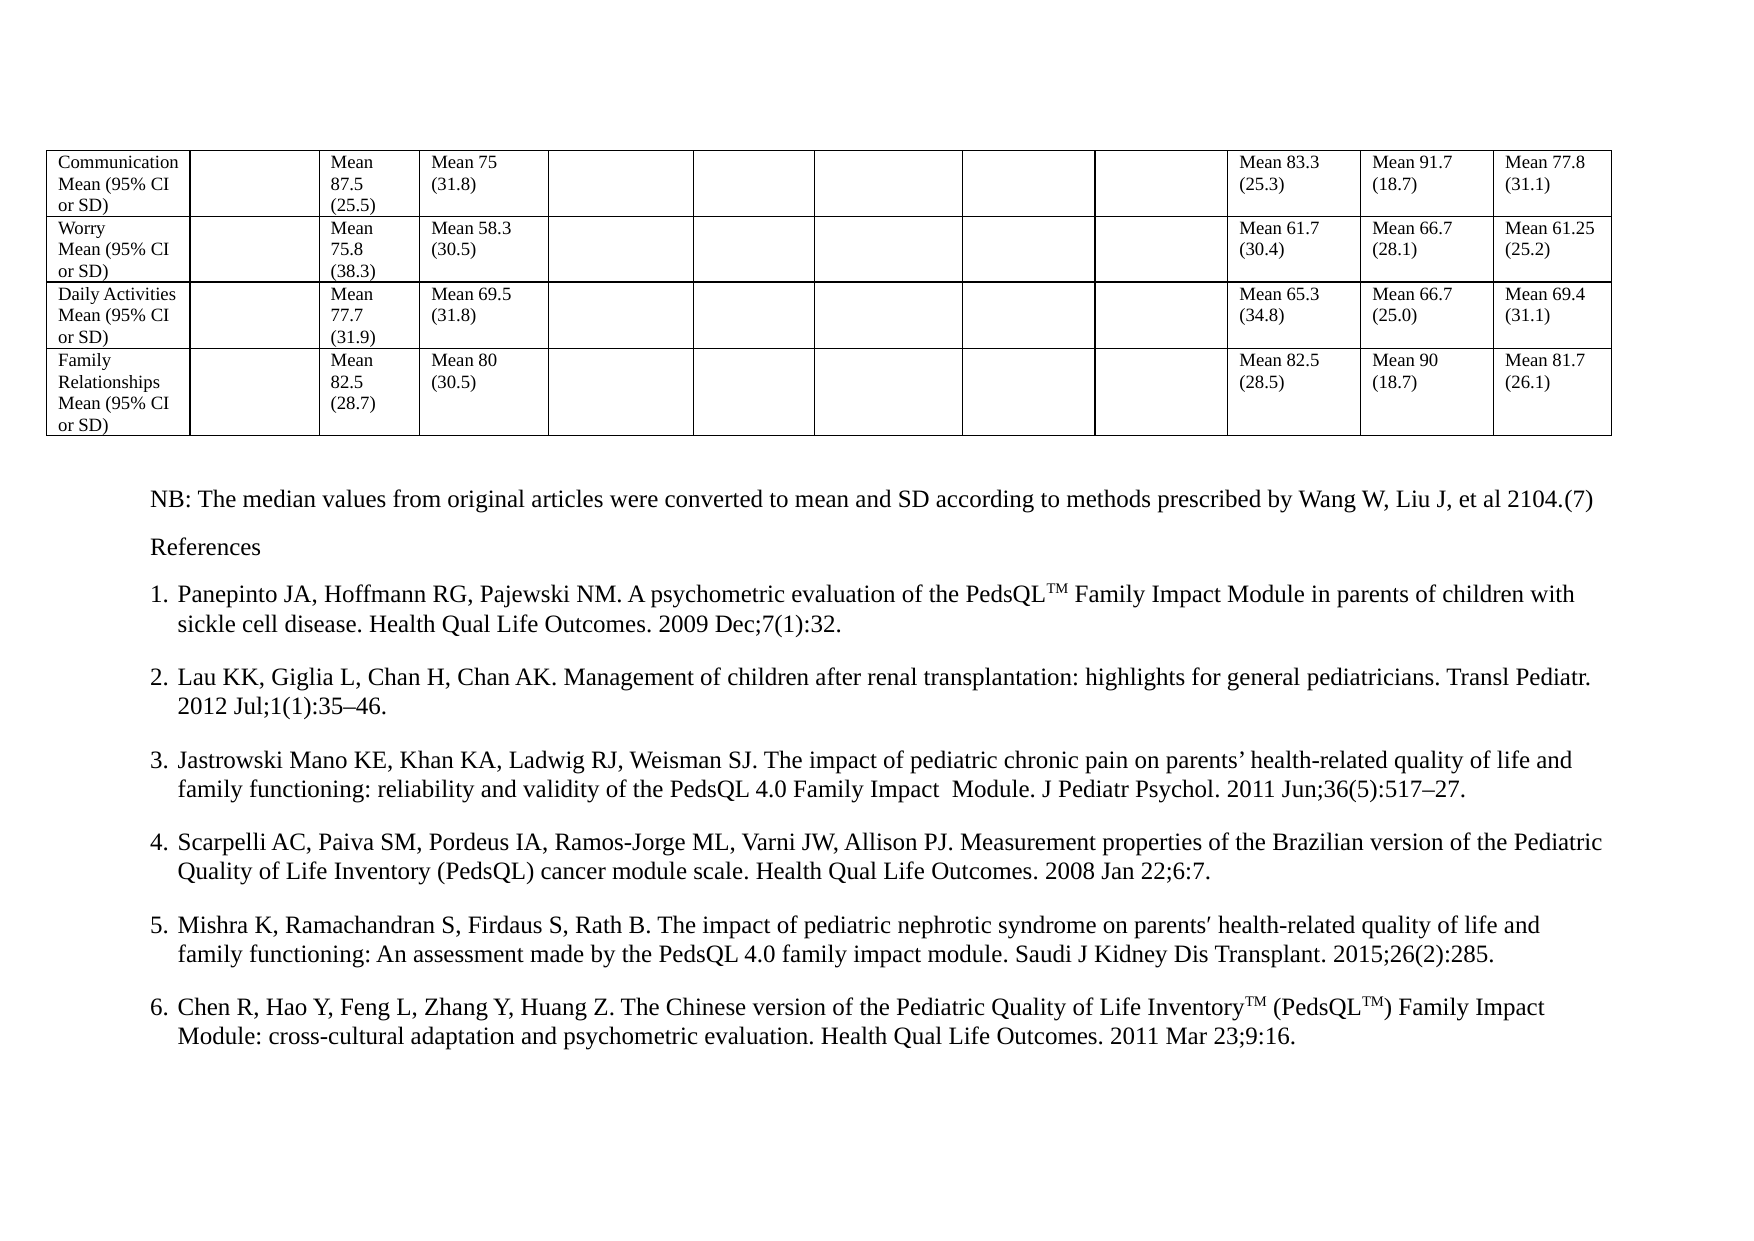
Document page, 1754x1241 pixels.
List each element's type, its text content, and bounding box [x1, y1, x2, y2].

table_cell [191, 349, 319, 435]
table_cell [549, 283, 693, 348]
text NB: The median values from original articles were converted to mean and SD according to methods prescribed by Wang W, Liu J, et al 2104.(7) [150, 484, 1604, 513]
table_cell Mean 82.5 (28.7) [320, 349, 419, 435]
table_cell Mean 82.5 (28.5) [1228, 349, 1360, 435]
text 5. Mishra K, Ramachandran S, Firdaus S, Rath B. The impact of pediatric nephrotic syndrome on parents′ health-related quality of life and family functioning: An assessment made by the PedsQL 4.0 family impact module. Saudi J Kidney Dis Transplant. 2015;26(2):285. [150, 910, 1604, 967]
table_cell [815, 217, 962, 281]
table_cell [815, 151, 962, 216]
table_cell [694, 283, 814, 348]
table_cell [694, 217, 814, 281]
table_cell [191, 283, 319, 348]
table_cell Worry Mean (95% CI or SD) [47, 217, 189, 281]
table_cell [1096, 283, 1227, 348]
table_cell [1096, 217, 1227, 281]
text 3. Jastrowski Mano KE, Khan KA, Ladwig RJ, Weisman SJ. The impact of pediatric chronic pain on parents’ health-related quality of life and family functioning: reliability and validity of the PedsQL 4.0 Family Impact Module. J Pediatr Psychol. 2011 Jun;36(5):517–27. [150, 745, 1604, 802]
text References [150, 532, 1604, 561]
table_cell Mean 61.7 (30.4) [1228, 217, 1360, 281]
table_cell [1096, 151, 1227, 216]
table_cell Mean 87.5 (25.5) [320, 151, 419, 216]
table_cell [694, 349, 814, 435]
table_cell Mean 69.4 (31.1) [1494, 283, 1611, 348]
text 1. Panepinto JA, Hoffmann RG, Pajewski NM. A psychometric evaluation of the PedsQLTM Family Impact Module in parents of children with sickle cell disease. Health Qual Life Outcomes. 2009 Dec;7(1):32. [150, 579, 1604, 637]
table_cell Mean 91.7 (18.7) [1361, 151, 1493, 216]
table_cell Mean 75 (31.8) [420, 151, 548, 216]
table_cell [815, 349, 962, 435]
text 4. Scarpelli AC, Paiva SM, Pordeus IA, Ramos-Jorge ML, Varni JW, Allison PJ. Measurement properties of the Brazilian version of the Pediatric Quality of Life Inventory (PedsQL) cancer module scale. Health Qual Life Outcomes. 2008 Jan 22;6:7. [150, 827, 1604, 885]
table_cell Mean 77.7 (31.9) [320, 283, 419, 348]
text 2. Lau KK, Giglia L, Chan H, Chan AK. Management of children after renal transplantation: highlights for general pediatricians. Transl Pediatr. 2012 Jul;1(1):35–46. [150, 662, 1604, 720]
table_cell [191, 217, 319, 281]
table_cell Mean 75.8 (38.3) [320, 217, 419, 281]
table_cell [191, 151, 319, 216]
table_cell Mean 81.7 (26.1) [1494, 349, 1611, 435]
table_cell Mean 83.3 (25.3) [1228, 151, 1360, 216]
table_cell [963, 283, 1094, 348]
table_cell [549, 151, 693, 216]
table_cell Communication Mean (95% CI or SD) [47, 151, 189, 216]
table_cell Mean 61.25 (25.2) [1494, 217, 1611, 281]
table_cell Family Relationships Mean (95% CI or SD) [47, 349, 189, 435]
table_cell Mean 58.3 (30.5) [420, 217, 548, 281]
table_cell Daily Activities Mean (95% CI or SD) [47, 283, 189, 348]
text 6. Chen R, Hao Y, Feng L, Zhang Y, Huang Z. The Chinese version of the Pediatric Quality of Life InventoryTM (PedsQLTM) Family Impact Module: cross-cultural adaptation and psychometric evaluation. Health Qual Life Outcomes. 2011 Mar 23;9:16. [150, 992, 1604, 1050]
table_cell Mean 65.3 (34.8) [1228, 283, 1360, 348]
table_cell Mean 66.7 (28.1) [1361, 217, 1493, 281]
table_cell [815, 283, 962, 348]
table_cell Mean 90 (18.7) [1361, 349, 1493, 435]
table_cell [549, 349, 693, 435]
table_cell [549, 217, 693, 281]
table_cell [963, 151, 1094, 216]
table_cell Mean 77.8 (31.1) [1494, 151, 1611, 216]
table_cell [1096, 349, 1227, 435]
table_cell Mean 69.5 (31.8) [420, 283, 548, 348]
table_cell [963, 217, 1094, 281]
table_cell Mean 66.7 (25.0) [1361, 283, 1493, 348]
table_cell Mean 80 (30.5) [420, 349, 548, 435]
table_cell [694, 151, 814, 216]
table_cell [963, 349, 1094, 435]
